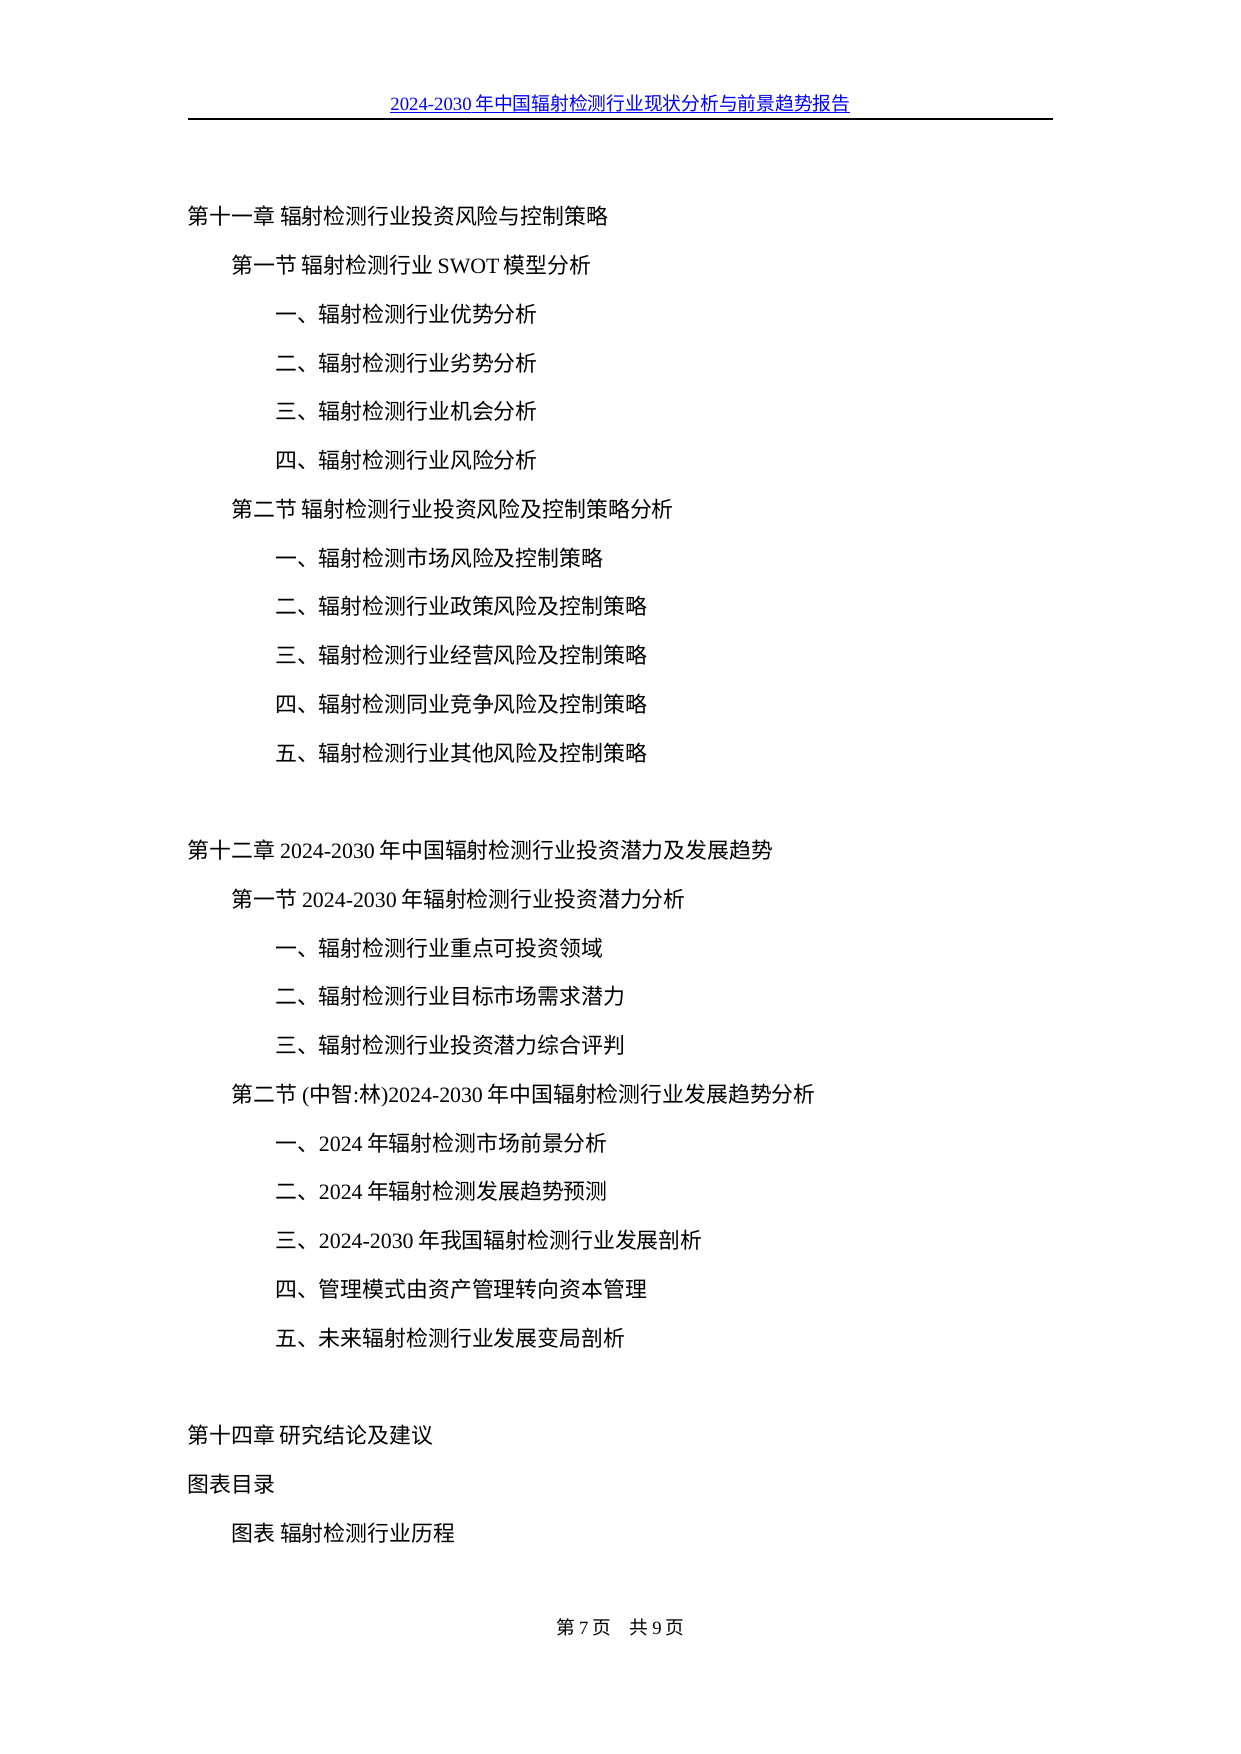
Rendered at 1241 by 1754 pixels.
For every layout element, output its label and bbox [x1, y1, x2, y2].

text [187, 150, 1053, 1548]
